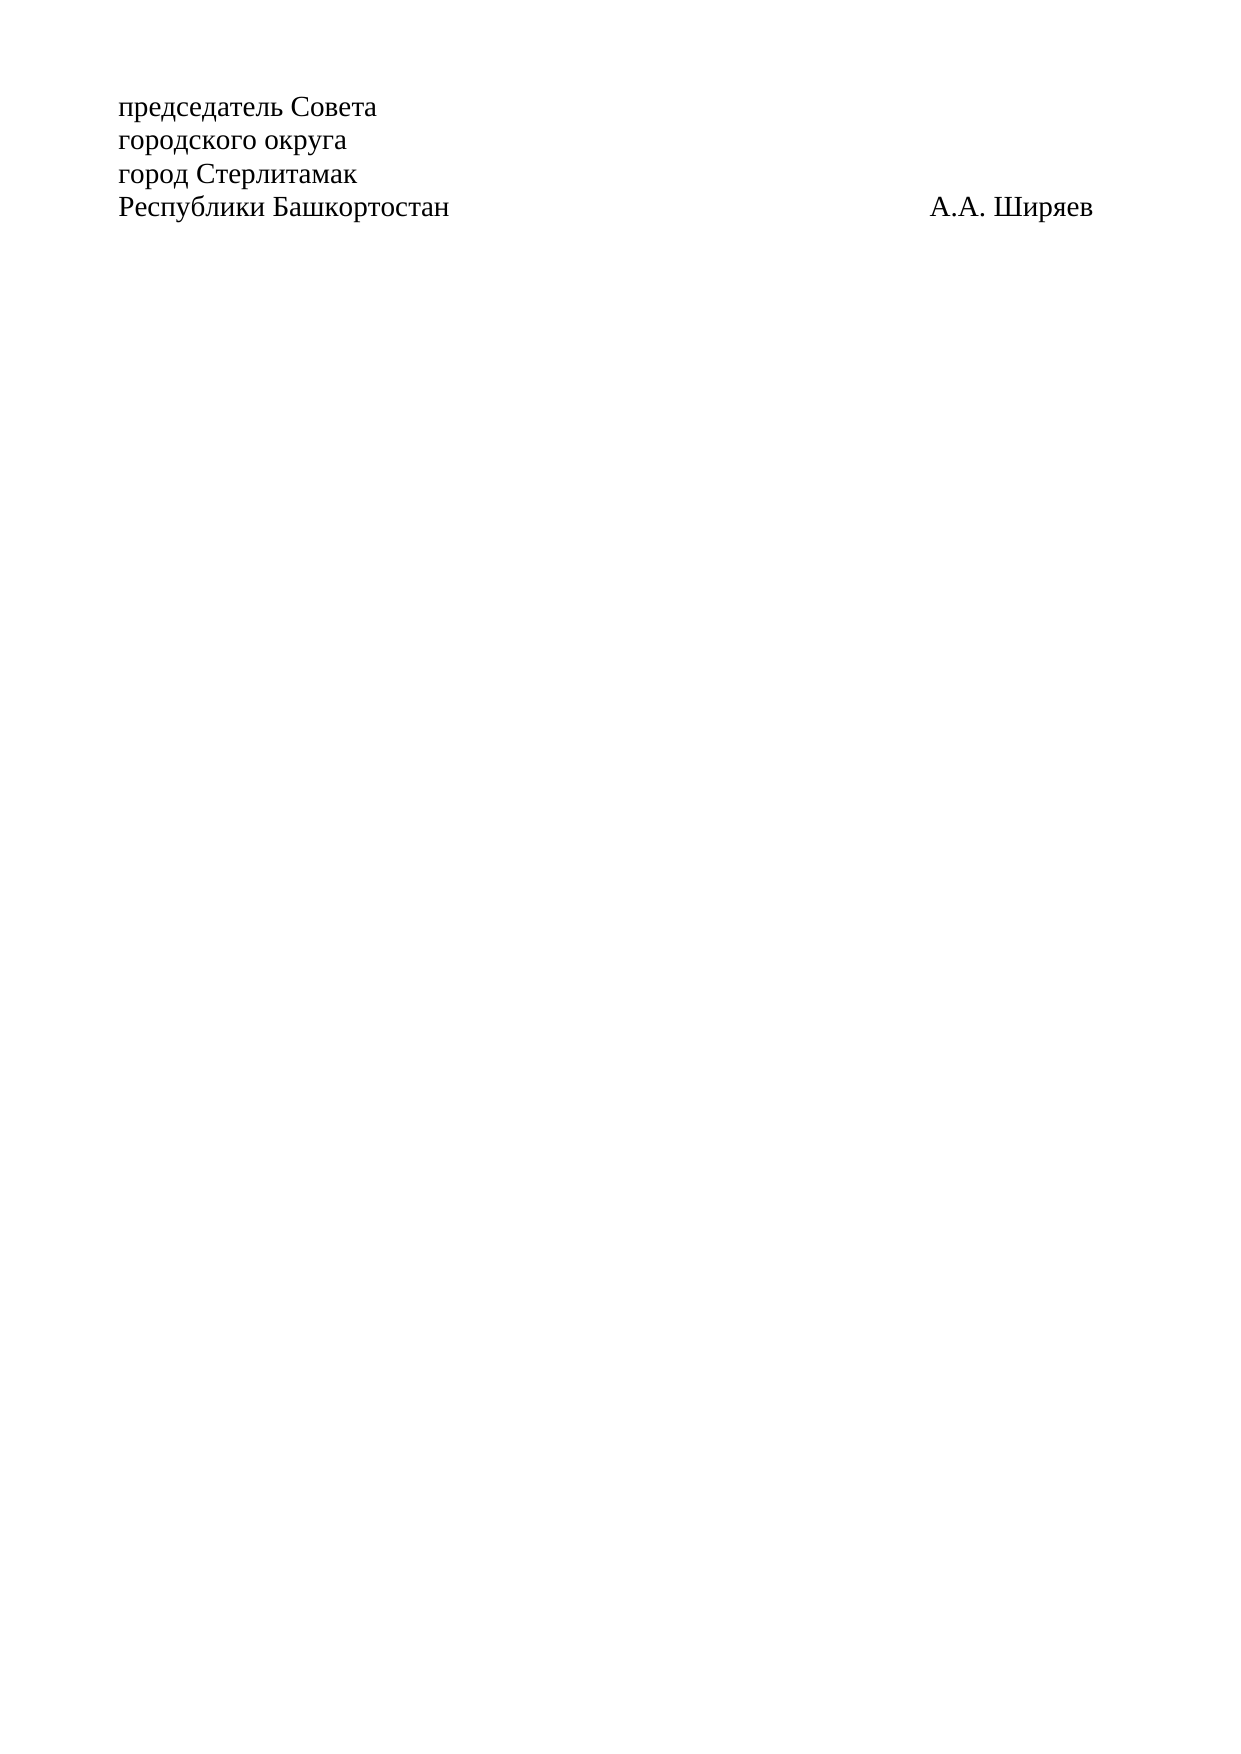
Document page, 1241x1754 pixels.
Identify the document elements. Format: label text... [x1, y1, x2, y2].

text город Стерлитамак [118, 156, 1181, 189]
text председатель Совета [118, 89, 1181, 122]
text Республики Башкортостан А.А. Ширяев [118, 189, 1181, 223]
text городского округа [118, 122, 1181, 156]
